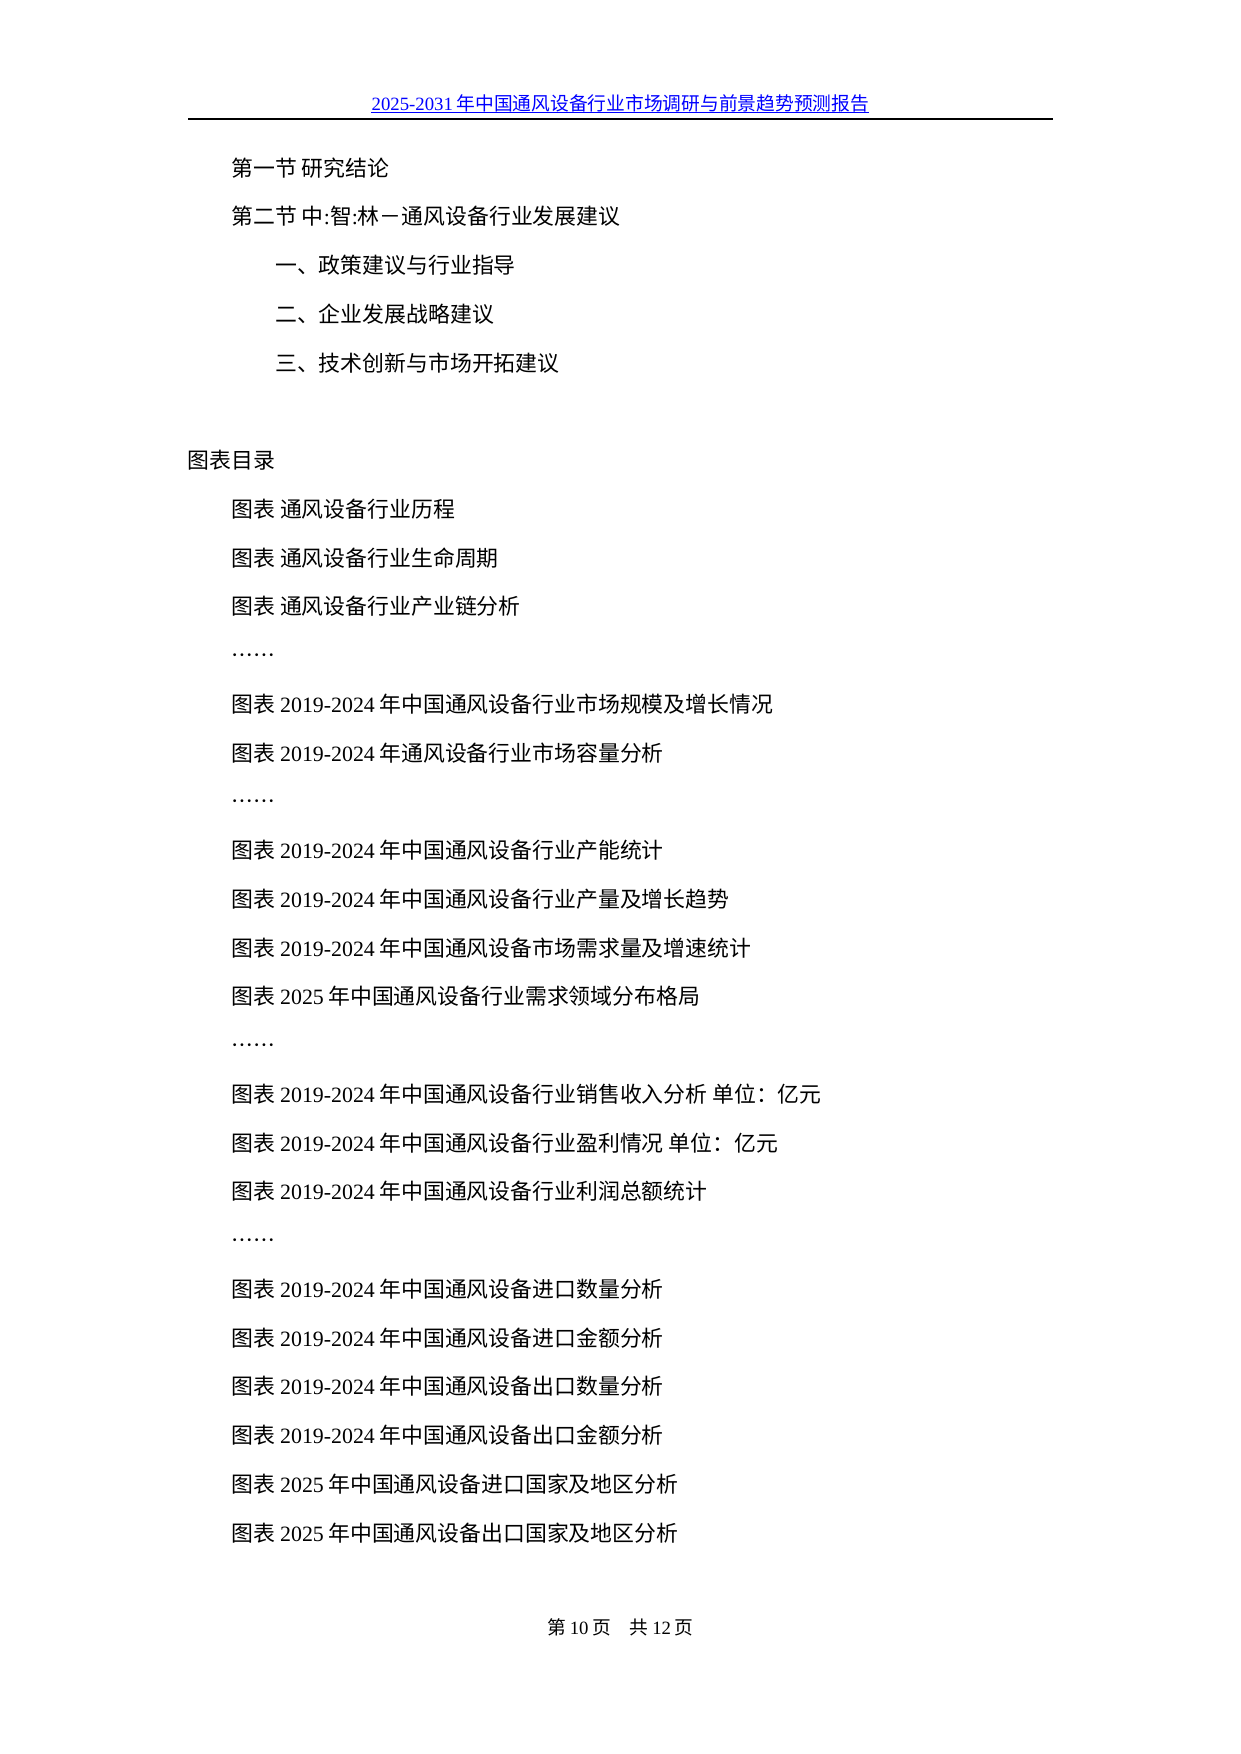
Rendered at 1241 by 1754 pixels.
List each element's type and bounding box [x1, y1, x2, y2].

text [187, 150, 1053, 1548]
